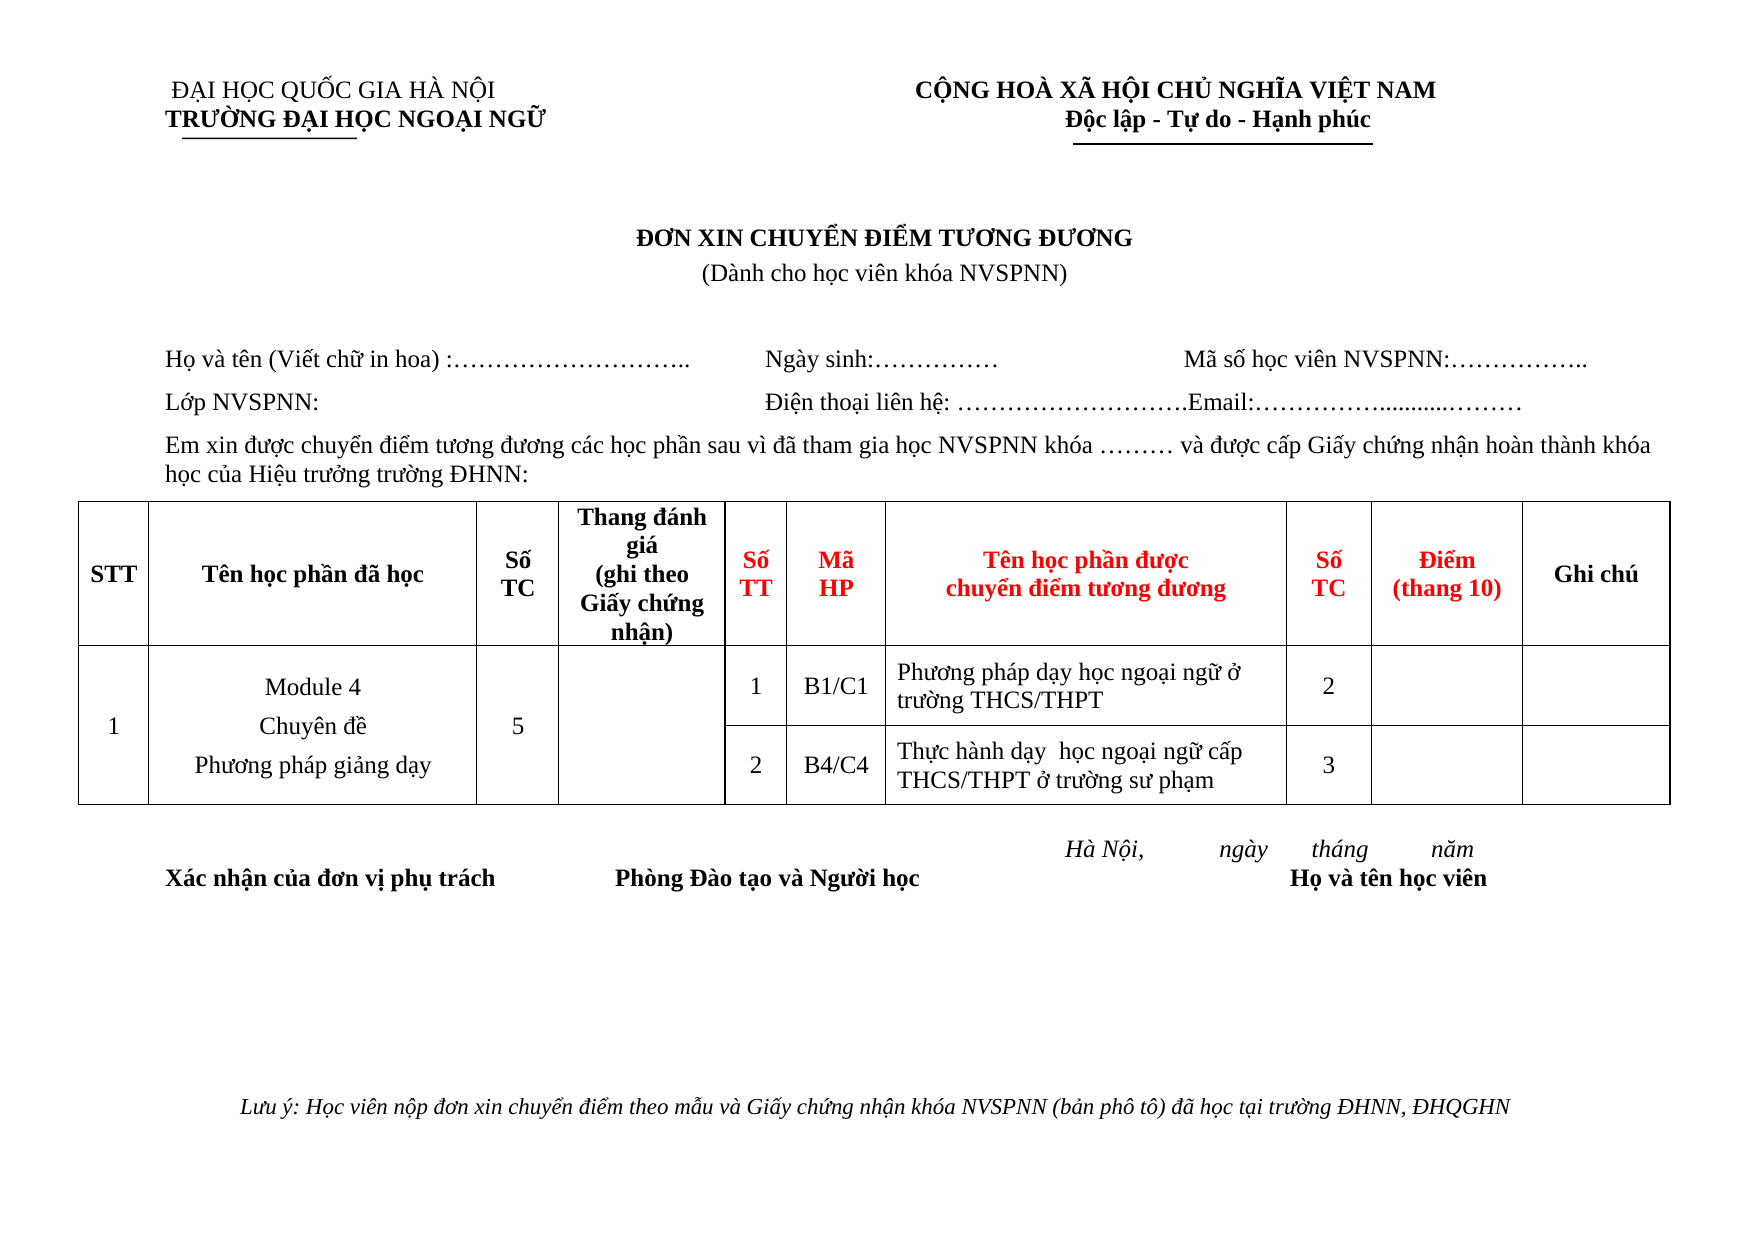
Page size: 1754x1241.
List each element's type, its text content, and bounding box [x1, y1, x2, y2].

table_header Số TT [726, 502, 786, 645]
text Hà Nội, ngày tháng năm [90, 834, 1679, 863]
table_cell [1372, 646, 1522, 725]
table_cell B4/C4 [787, 726, 885, 804]
table_cell 2 [1287, 646, 1371, 725]
table_cell 2 [726, 726, 786, 804]
table_header STT [79, 502, 148, 645]
text Em xin được chuyển điểm tương đương các học phần sau vì đã tham gia học NVSPNN khóa ……… và được cấp Giấy chứng nhận hoàn thành khóa học của Hiệu trưởng trường ĐHNN: [165, 431, 1679, 488]
table_cell Thực hành dạy học ngoại ngữ cấp THCS/THPT ở trường sư phạm [886, 726, 1286, 804]
text ĐẠI HỌC QUỐC GIA HÀ NỘI CỘNG HOÀ XÃ HỘI CHỦ NGHĨA VIỆT NAM [90, 75, 1679, 104]
table_header Mã HP [787, 502, 885, 645]
table_header Số TC [477, 502, 558, 645]
table_cell [1372, 726, 1522, 804]
table_header Tên học phần được chuyển điểm tương đương [886, 502, 1286, 645]
text Lưu ý: Học viên nộp đơn xin chuyển điểm theo mẫu và Giấy chứng nhận khóa NVSPNN (bản phô tô) đã học tại trường ĐHNN, ĐHQGHN [165, 1093, 1714, 1119]
table_cell [559, 646, 724, 804]
table_header Thang đánh giá (ghi theo Giấy chứng nhận) [559, 502, 724, 645]
table_header Điểm (thang 10) [1372, 502, 1522, 645]
text Lớp NVSPNN: Điện thoại liên hệ: ……………………….Email:……………...........……… [90, 387, 1679, 416]
table_header Ghi chú [1523, 502, 1669, 645]
text (Dành cho học viên khóa NVSPNN) [90, 258, 1679, 287]
table_cell [1523, 646, 1669, 725]
table_header Số TC [1287, 502, 1371, 645]
table_cell Module 4 Chuyên đề Phương pháp giảng dạy [149, 646, 476, 804]
table_cell 1 [79, 646, 148, 804]
table_cell 1 [726, 646, 786, 725]
table_cell Phương pháp dạy học ngoại ngữ ở trường THCS/THPT [886, 646, 1286, 725]
table_cell 3 [1287, 726, 1371, 804]
text Xác nhận của đơn vị phụ trách Phòng Đào tạo và Người học Họ và tên học viên [90, 863, 1679, 891]
table_header Tên học phần đã học [149, 502, 476, 645]
subtitle ĐƠN XIN CHUYỂN ĐIỂM TƯƠNG ĐƯƠNG [90, 223, 1679, 252]
text Họ và tên (Viết chữ in hoa) :……………………….. Ngày sinh:…………… Mã số học viên NVSPNN:…………….. [90, 344, 1679, 373]
table_cell B1/C1 [787, 646, 885, 725]
table_cell [1523, 726, 1669, 804]
table_cell 5 [477, 646, 558, 804]
text TRƯỜNG ĐẠI HỌC NGOẠI NGỮ Độc lập - Tự do - Hạnh phúc [90, 104, 1679, 132]
